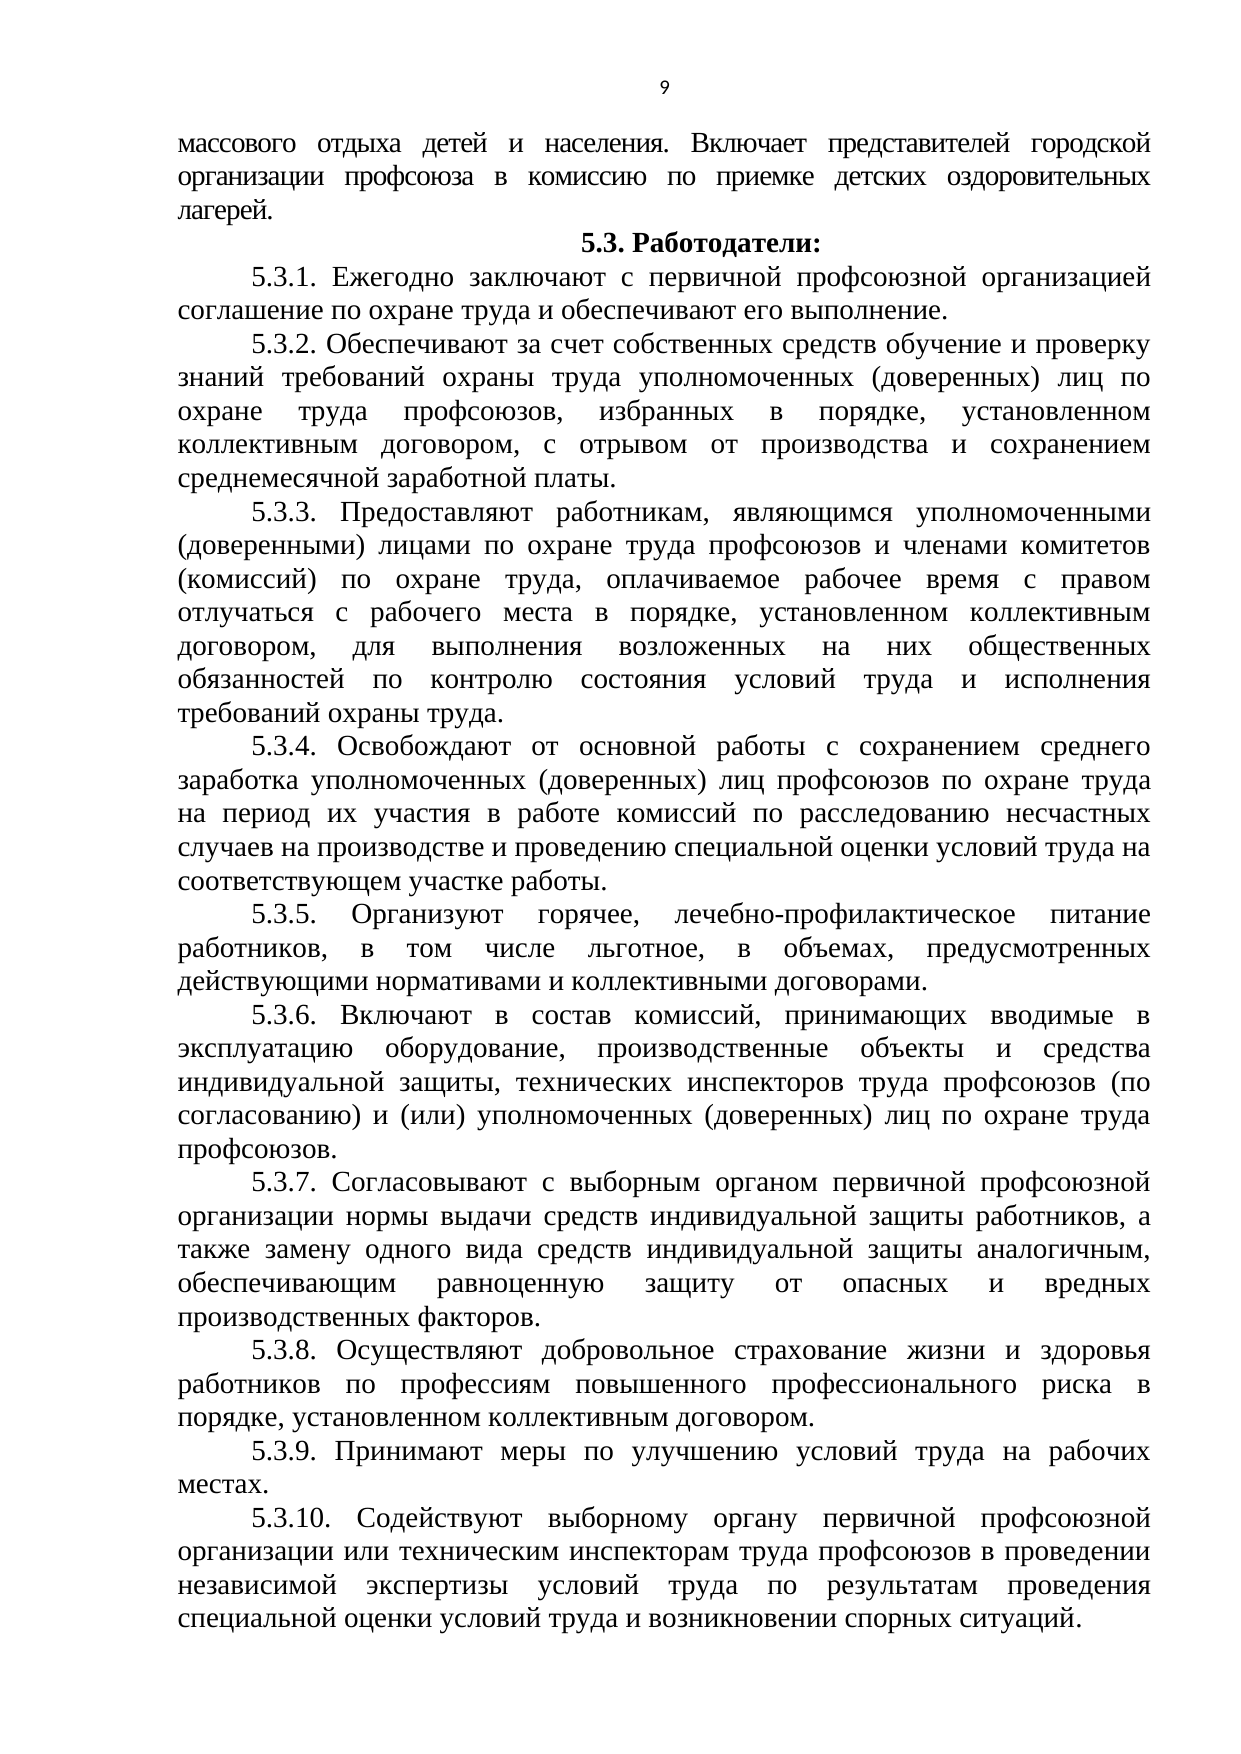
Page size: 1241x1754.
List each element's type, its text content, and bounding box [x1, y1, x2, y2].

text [177, 125, 1152, 225]
text 5.3.3. Предоставляют работникам, являющимся уполномоченными (доверенными) лицами по охране труда профсоюзов и членами комитетов (комиссий) по охране труда, оплачиваемое рабочее время с правом отлучаться с рабочего места в порядке, установленном коллективным договором, для выполнения возложенных на них общественных обязанностей по контролю состояния условий труда и исполнения требований охраны труда. [177, 494, 1152, 728]
text 5.3.4. Освобождают от основной работы с сохранением среднего заработка уполномоченных (доверенных) лиц профсоюзов по охране труда на период их участия в работе комиссий по расследованию несчастных случаев на производстве и проведению специальной оценки условий труда на соответствующем участке работы. [177, 728, 1152, 896]
text 5.3.6. Включают в состав комиссий, принимающих вводимые в эксплуатацию оборудование, производственные объекты и средства индивидуальной защиты, технических инспекторов труда профсоюзов (по согласованию) и (или) уполномоченных (доверенных) лиц по охране труда профсоюзов. [177, 997, 1152, 1164]
text 5.3.10. Содействуют выборному органу первичной профсоюзной организации или техническим инспекторам труда профсоюзов в проведении независимой экспертизы условий труда по результатам проведения специальной оценки условий труда и возникновении спорных ситуаций. [177, 1500, 1152, 1634]
text 5.3.5. Организуют горячее, лечебно-профилактическое питание работников, в том числе льготное, в объемах, предусмотренных действующими нормативами и коллективными договорами. [177, 896, 1152, 997]
text 5.3.7. Согласовывают с выборным органом первичной профсоюзной организации нормы выдачи средств индивидуальной защиты работников, а также замену одного вида средств индивидуальной защиты аналогичным, обеспечивающим равноценную защиту от опасных и вредных производственных факторов. [177, 1164, 1152, 1332]
title 5.3. Работодатели: [177, 225, 1152, 259]
text 5.3.8. Осуществляют добровольное страхование жизни и здоровья работников по профессиям повышенного профессионального риска в порядке, установленном коллективным договором. [177, 1332, 1152, 1433]
text 5.3.2. Обеспечивают за счет собственных средств обучение и проверку знаний требований охраны труда уполномоченных (доверенных) лиц по охране труда профсоюзов, избранных в порядке, установленном коллективным договором, с отрывом от производства и сохранением среднемесячной заработной платы. [177, 326, 1152, 494]
text 5.3.1. Ежегодно заключают с первичной профсоюзной организацией соглашение по охране труда и обеспечивают его выполнение. [177, 259, 1152, 326]
text 5.3.9. Принимают меры по улучшению условий труда на рабочих местах. [177, 1433, 1152, 1500]
